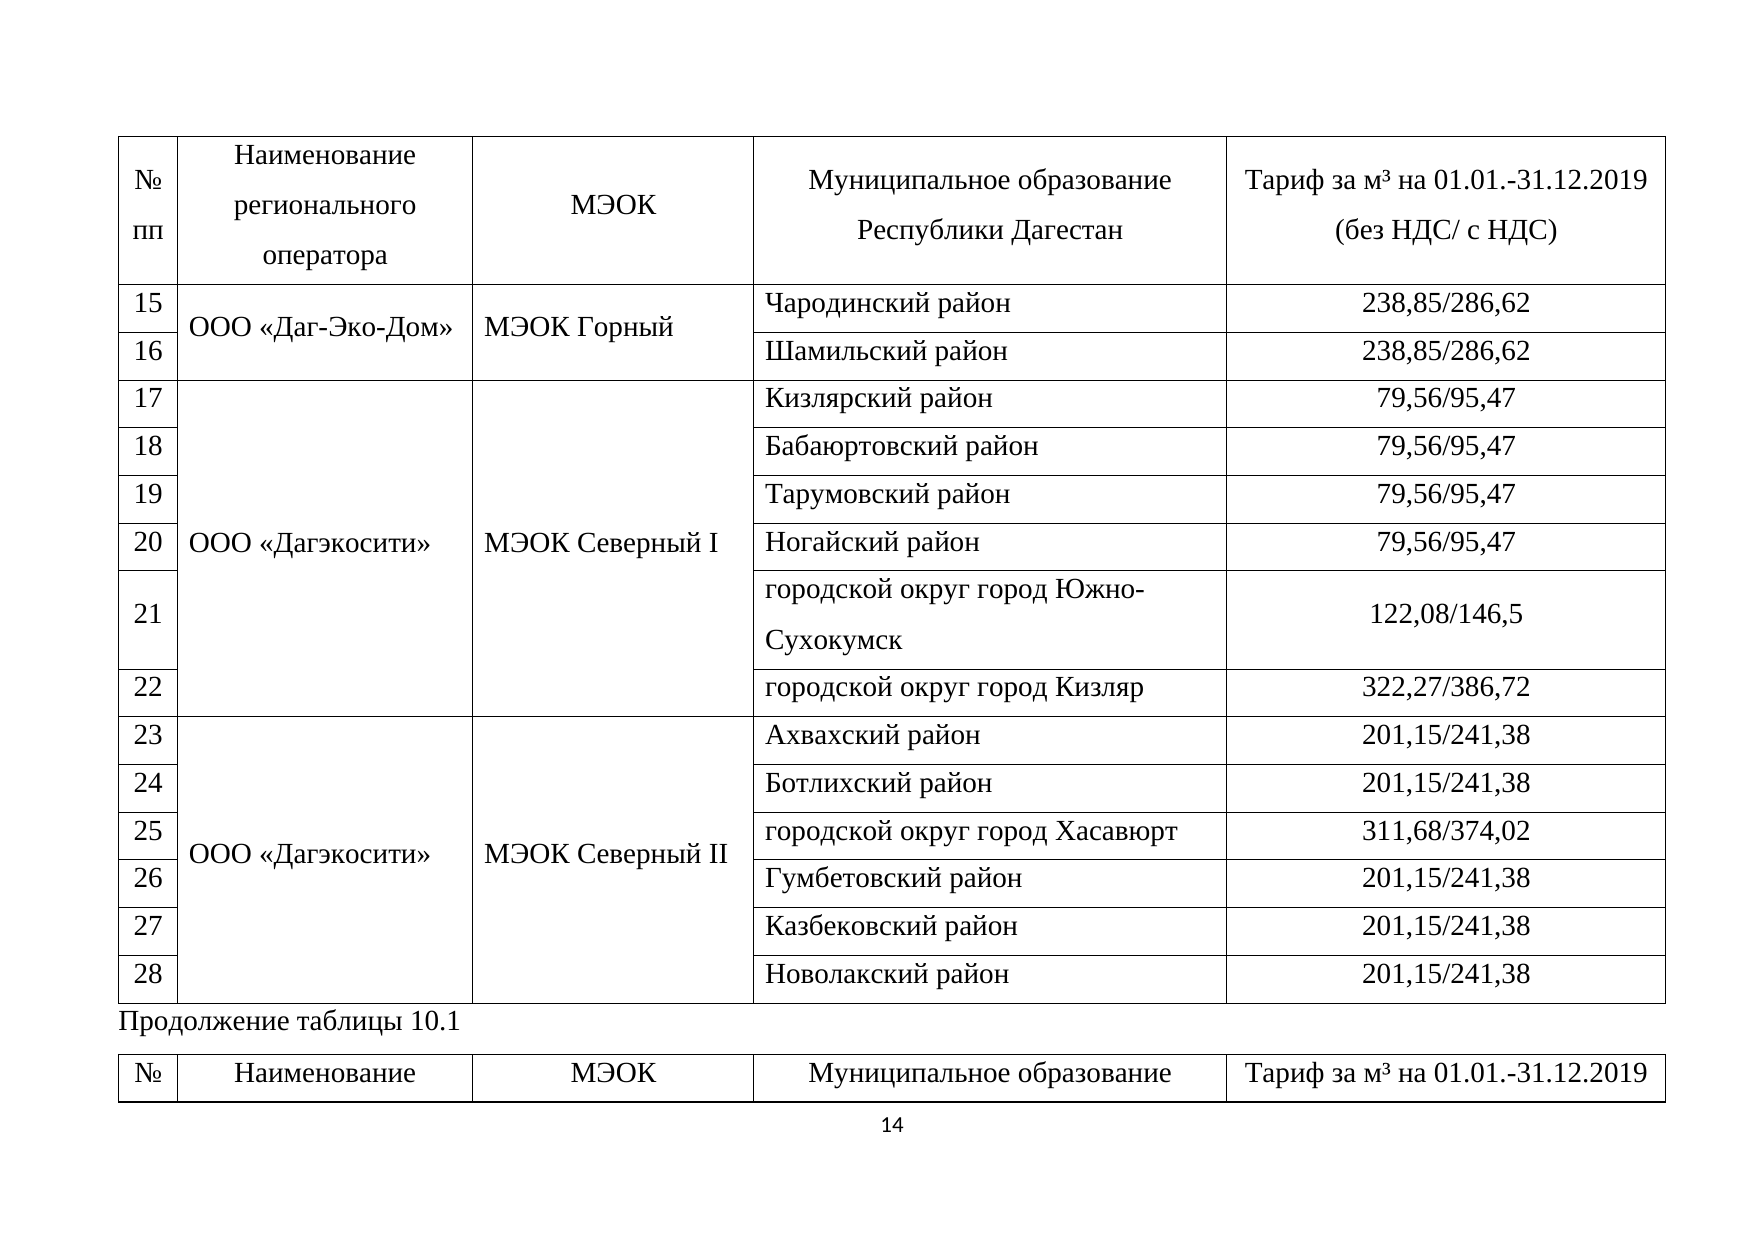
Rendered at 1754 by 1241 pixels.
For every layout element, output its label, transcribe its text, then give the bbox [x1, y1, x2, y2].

table_cell Бабаюртовский район [754, 428, 1226, 475]
table_cell 322,27/386,72 [1227, 670, 1665, 716]
table_cell Новолакский район [754, 956, 1226, 1002]
table_cell Ботлихский район [754, 765, 1226, 812]
table_header № пп [119, 1055, 177, 1101]
table_header Наименование регионального оператора [178, 137, 472, 284]
table_cell 26 [119, 860, 177, 907]
table_cell 21 [119, 571, 177, 668]
table_cell 238,85/286,62 [1227, 285, 1665, 332]
table_header МЭОК [473, 137, 753, 284]
table_cell 19 [119, 476, 177, 523]
table_cell Ахвахский район [754, 717, 1226, 764]
table_cell Шамильский район [754, 333, 1226, 379]
table_cell МЭОК Горный [473, 285, 753, 379]
table_cell Чародинский район [754, 285, 1226, 332]
table_cell Гумбетовский район [754, 860, 1226, 907]
table_cell 17 [119, 381, 177, 427]
table_cell 27 [119, 908, 177, 955]
table_cell МЭОК Северный I [473, 381, 753, 716]
table_cell 201,15/241,38 [1227, 956, 1665, 1002]
table_cell 79,56/95,47 [1227, 524, 1665, 570]
table_cell МЭОК Северный II [473, 717, 753, 1002]
table_cell городской округ город Южно-Сухокумск [754, 571, 1226, 668]
table_cell 28 [119, 956, 177, 1002]
table_cell Казбековский район [754, 908, 1226, 955]
table_cell 79,56/95,47 [1227, 381, 1665, 427]
table_cell 22 [119, 670, 177, 716]
table_cell 18 [119, 428, 177, 475]
table_cell 201,15/241,38 [1227, 860, 1665, 907]
table_header № пп [119, 137, 177, 284]
table_cell 79,56/95,47 [1227, 428, 1665, 475]
table_cell 16 [119, 333, 177, 379]
table_cell 201,15/241,38 [1227, 765, 1665, 812]
table_cell 15 [119, 285, 177, 332]
table_cell 201,15/241,38 [1227, 908, 1665, 955]
table_cell 24 [119, 765, 177, 812]
table_cell ООО «Дагэкосити» [178, 381, 472, 716]
table_cell 311,68/374,02 [1227, 813, 1665, 859]
text Продолжение таблицы 10.1 [118, 1004, 1665, 1037]
table_cell 23 [119, 717, 177, 764]
table_cell 122,08/146,5 [1227, 571, 1665, 668]
table_header МЭОК [473, 1055, 753, 1101]
table_cell 201,15/241,38 [1227, 717, 1665, 764]
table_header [754, 1055, 1226, 1101]
table_cell 20 [119, 524, 177, 570]
table_header Тариф за м³ на 01.01.-31.12.2019 (без НДС/ с НДС) [1227, 137, 1665, 284]
table_cell городской округ город Кизляр [754, 670, 1226, 716]
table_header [1227, 1055, 1665, 1101]
table_cell Ногайский район [754, 524, 1226, 570]
table_cell Кизлярский район [754, 381, 1226, 427]
table_cell 79,56/95,47 [1227, 476, 1665, 523]
table_header Муниципальное образование Республики Дагестан [754, 137, 1226, 284]
table_cell Тарумовский район [754, 476, 1226, 523]
table_cell ООО «Даг-Эко-Дом» [178, 285, 472, 379]
table_cell 238,85/286,62 [1227, 333, 1665, 379]
table_cell ООО «Дагэкосити» [178, 717, 472, 1002]
table_cell городской округ город Хасавюрт [754, 813, 1226, 859]
table_cell 25 [119, 813, 177, 859]
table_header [178, 1055, 472, 1101]
